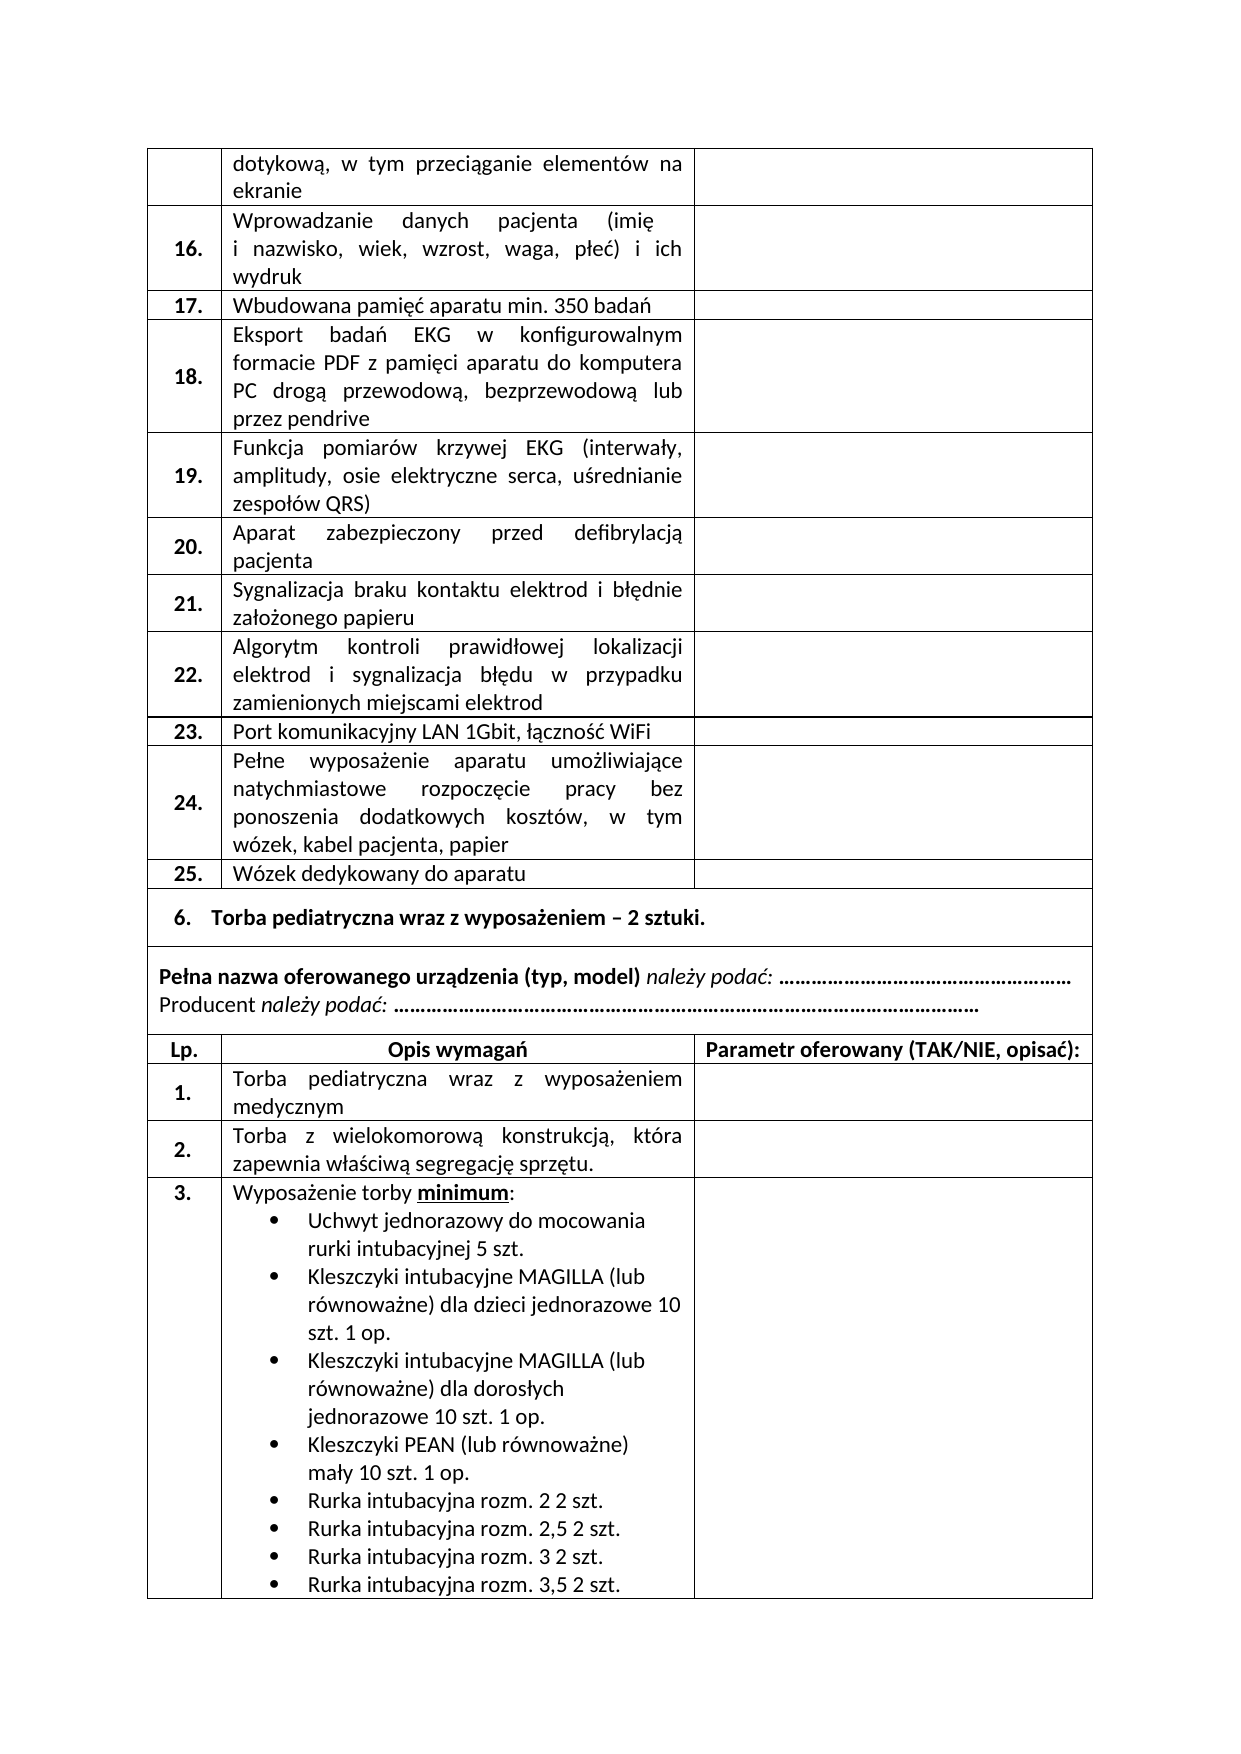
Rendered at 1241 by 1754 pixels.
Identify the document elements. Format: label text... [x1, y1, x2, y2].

table_cell Pełna nazwa oferowanego urządzenia (typ, model) należy podać: ……………………………………………… Producent należy podać: ……………………………………………………………………………………………… [148, 947, 1092, 1034]
table_cell [695, 1121, 1092, 1177]
table_cell [695, 575, 1092, 631]
table_cell [695, 320, 1092, 432]
table_cell [148, 206, 221, 290]
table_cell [222, 1178, 694, 1598]
table_cell [148, 320, 221, 432]
table_cell [148, 718, 221, 745]
table_cell [148, 149, 221, 205]
table_cell [695, 860, 1092, 888]
table_cell [695, 149, 1092, 205]
table_cell [148, 518, 221, 574]
table_cell [148, 1064, 221, 1120]
table_cell Sygnalizacja braku kontaktu elektrod i błędnie założonego papieru [222, 575, 694, 631]
table_cell [695, 718, 1092, 745]
table_cell Torba pediatryczna wraz z wyposażeniem medycznym [222, 1064, 694, 1120]
table_cell Wbudowana pamięć aparatu min. 350 badań [222, 291, 694, 319]
table_cell [695, 1178, 1092, 1598]
table_cell Port komunikacyjny LAN 1Gbit, łączność WiFi [222, 718, 694, 745]
table_cell [695, 1064, 1092, 1120]
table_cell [222, 149, 694, 205]
table_cell Algorytm kontroli prawidłowej lokalizacji elektrod i sygnalizacja błędu w przypadku zamienionych miejscami elektrod [222, 632, 694, 716]
table_cell [148, 1121, 221, 1177]
table_cell [148, 632, 221, 716]
table_cell Funkcja pomiarów krzywej EKG (interwały, amplitudy, osie elektryczne serca, uśrednianie zespołów QRS) [222, 433, 694, 517]
table_cell [695, 291, 1092, 319]
table_cell [148, 291, 221, 319]
table_cell [148, 433, 221, 517]
table_cell [695, 433, 1092, 517]
table_cell Parametr oferowany (TAK/NIE, opisać): [695, 1035, 1092, 1063]
table_cell Torba pediatryczna wraz z wyposażeniem – 2 sztuki. [148, 889, 1092, 946]
table_cell Eksport badań EKG w konfigurowalnym formacie PDF z pamięci aparatu do komputera PC drogą przewodową, bezprzewodową lub przez pendrive [222, 320, 694, 432]
table_cell Opis wymagań [222, 1035, 694, 1063]
table_cell [148, 1178, 221, 1598]
table_cell Wózek dedykowany do aparatu [222, 860, 694, 888]
table_cell Lp. [148, 1035, 221, 1063]
table_cell [695, 746, 1092, 858]
table_cell [695, 632, 1092, 716]
table_cell [148, 746, 221, 858]
table_cell Aparat zabezpieczony przed defibrylacją pacjenta [222, 518, 694, 574]
table_cell [148, 575, 221, 631]
table_cell [148, 860, 221, 888]
table_cell Torba z wielokomorową konstrukcją, która zapewnia właściwą segregację sprzętu. [222, 1121, 694, 1177]
table_cell [695, 518, 1092, 574]
table_cell [695, 206, 1092, 290]
table_cell Wprowadzanie danych pacjenta (imię i nazwisko, wiek, wzrost, waga, płeć) i ich wydruk [222, 206, 694, 290]
table_cell Pełne wyposażenie aparatu umożliwiające natychmiastowe rozpoczęcie pracy bez ponoszenia dodatkowych kosztów, w tym wózek, kabel pacjenta, papier [222, 746, 694, 858]
